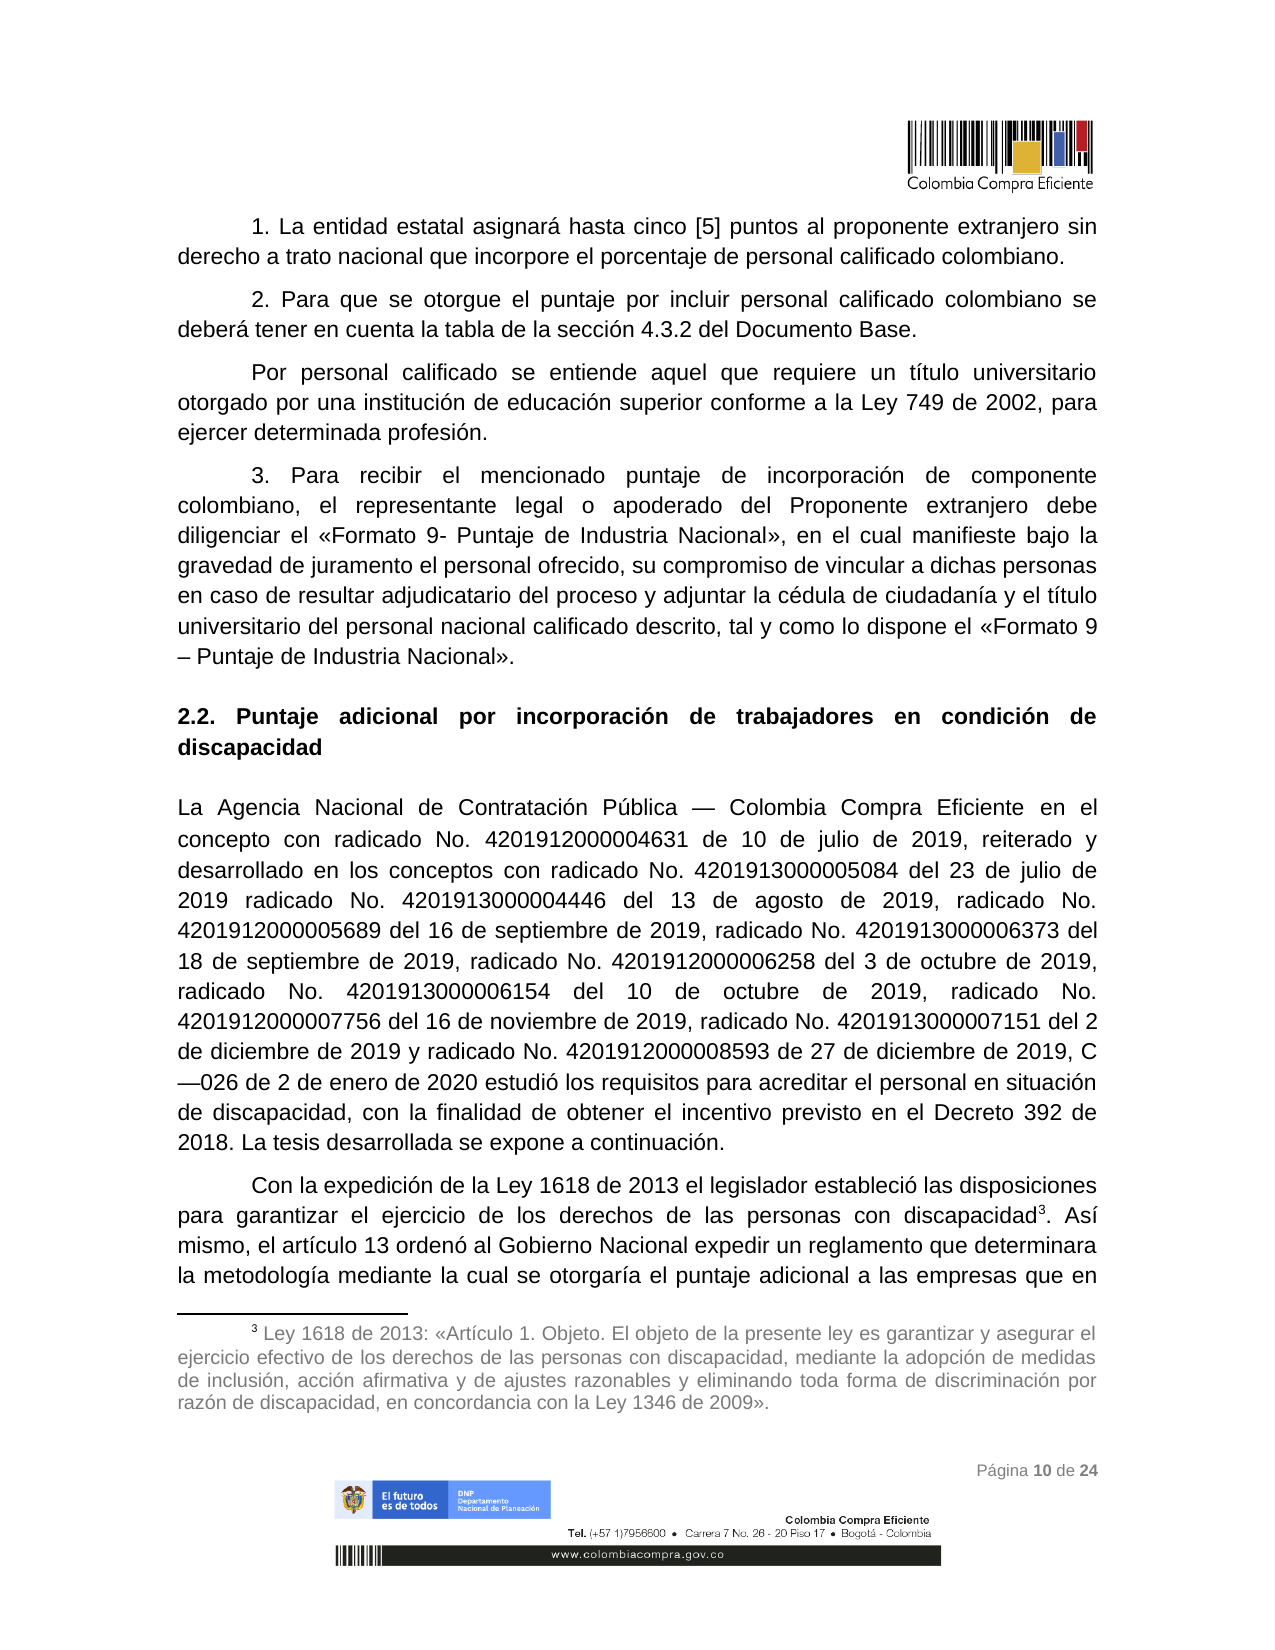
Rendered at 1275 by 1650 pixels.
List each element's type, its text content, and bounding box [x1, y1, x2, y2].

text 1. La entidad estatal asignará hasta cinco [5] puntos al proponente extranjero sin derecho a trato nacional que incorpore el porcentaje de personal calificado colombiano. [177, 213, 1098, 269]
text La Agencia Nacional de Contratación Pública ― Colombia Compra Eficiente en el concepto con radicado No. 4201912000004631 de 10 de julio de 2019, reiterado y desarrollado en los conceptos con radicado No. 4201913000005084 del 23 de julio de 2019 radicado No. 4201913000004446 del 13 de agosto de 2019, radicado No. 4201912000005689 del 16 de septiembre de 2019, radicado No. 4201913000006373 del 18 de septiembre de 2019, radicado No. 4201912000006258 del 3 de octubre de 2019, radicado No. 4201913000006154 del 10 de octubre de 2019, radicado No. 4201912000007756 del 16 de noviembre de 2019, radicado No. 4201913000007151 del 2 de diciembre de 2019 y radicado No. 4201912000008593 de 27 de diciembre de 2019, C—026 de 2 de enero de 2020 estudió los requisitos para acreditar el personal en situación de discapacidad, con la finalidad de obtener el incentivo previsto en el Decreto 392 de 2018. La tesis desarrollada se expone a continuación. [177, 794, 1098, 1155]
text 2.2. Puntaje adicional por incorporación de trabajadores en condición de discapacidad [177, 703, 1098, 760]
text Por personal calificado se entiende aquel que requiere un título universitario otorgado por una institución de educación superior conforme a la Ley 749 de 2002, para ejercer determinada profesión. [177, 358, 1098, 445]
text 2. Para que se otorgue el puntaje por incluir personal calificado colombiano se deberá tener en cuenta la tabla de la sección 4.3.2 del Documento Base. [177, 286, 1098, 342]
picture [899, 114, 1099, 196]
text 3. Para recibir el mencionado puntaje de incorporación de componente colombiano, el representante legal o apoderado del Proponente extranjero debe diligenciar el «Formato 9- Puntaje de Industria Nacional», en el cual manifieste bajo la gravedad de juramento el personal ofrecido, su compromiso de vincular a dichas personas en caso de resultar adjudicatario del proceso y adjuntar la cédula de ciudadanía y el título universitario del personal nacional calificado descrito, tal y como lo dispone el «Formato 9 – Puntaje de Industria Nacional». [177, 462, 1098, 669]
